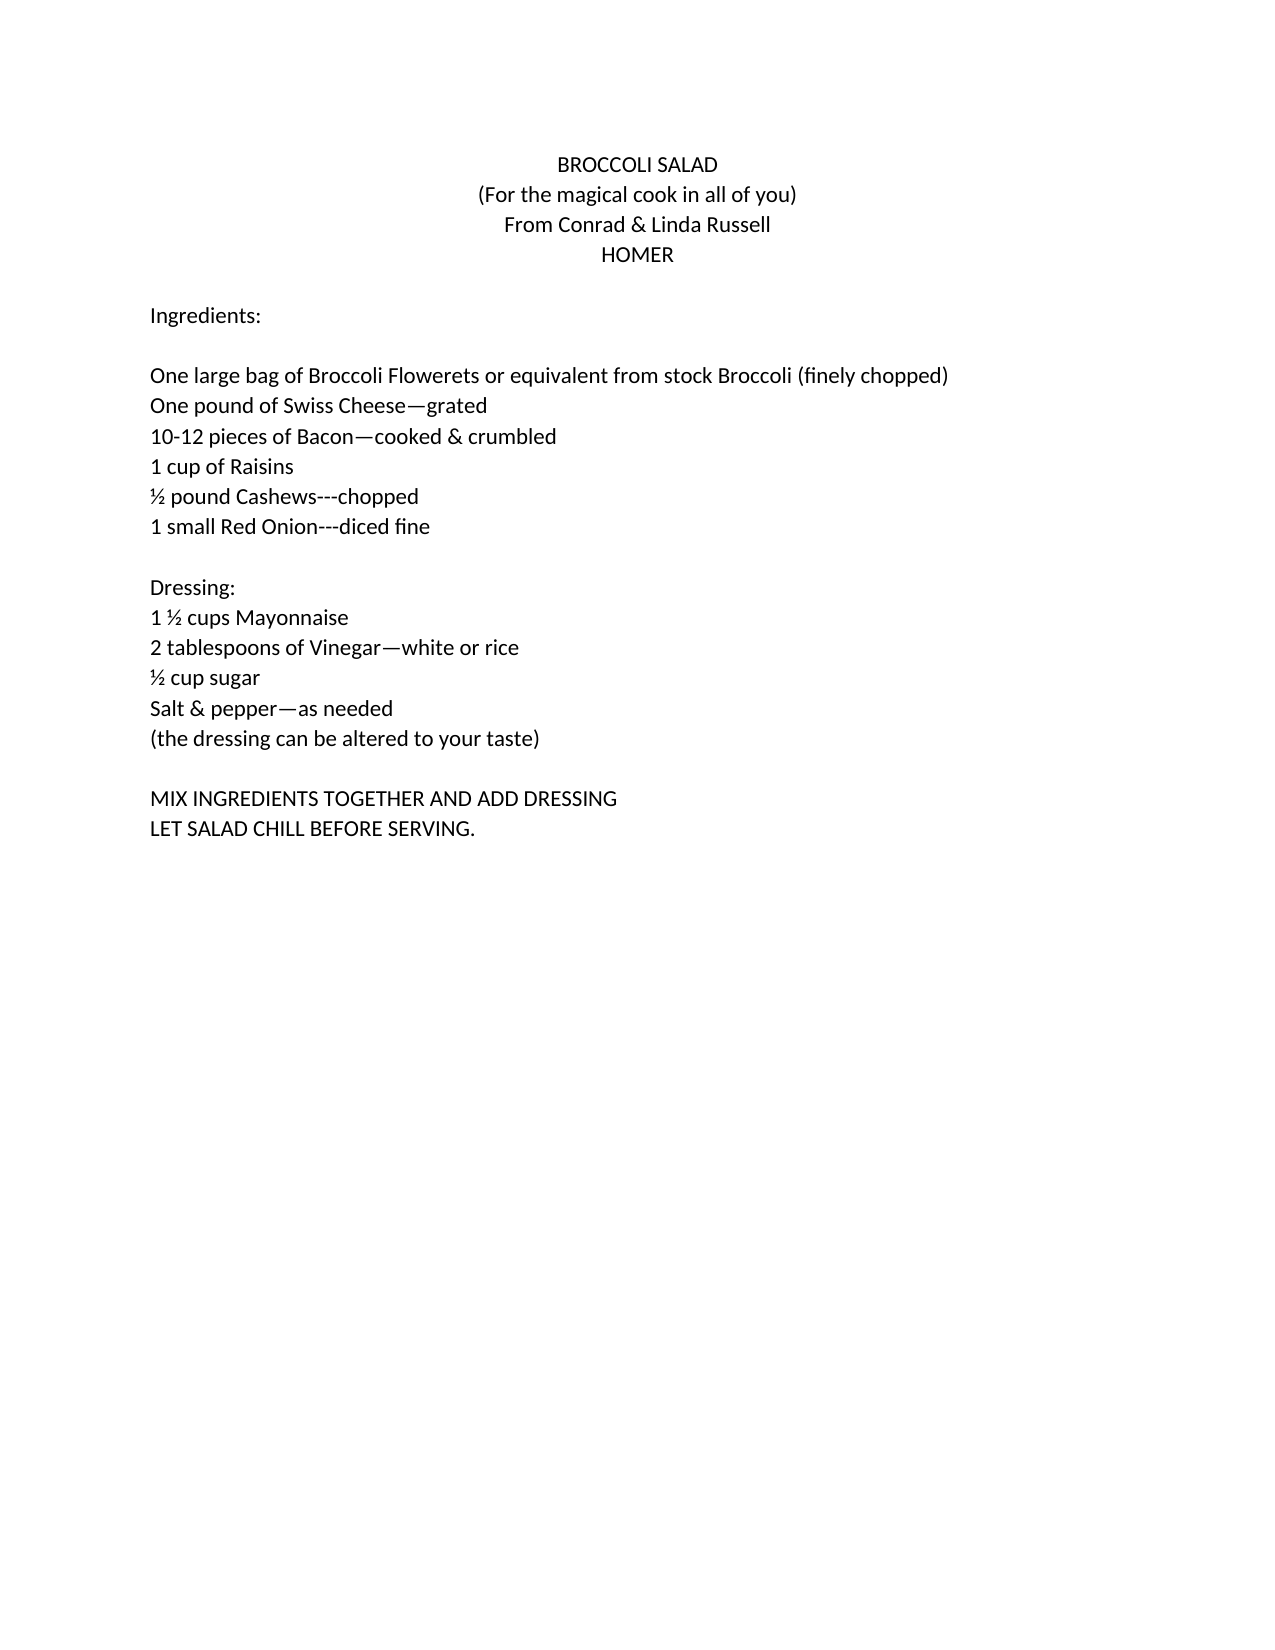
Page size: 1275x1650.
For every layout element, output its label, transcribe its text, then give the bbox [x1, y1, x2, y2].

text 1 cup of Raisins [150, 452, 1125, 480]
text Ingredients: [150, 301, 1125, 329]
text Salt & pepper—as needed [150, 694, 1125, 722]
text (the dressing can be altered to your taste) [150, 724, 1125, 752]
text BROCCOLI SALAD [150, 150, 1125, 178]
text One large bag of Broccoli Flowerets or equivalent from stock Broccoli (finely chopped) [150, 361, 1125, 389]
text One pound of Swiss Cheese—grated [150, 392, 1125, 420]
text 10-12 pieces of Bacon—cooked & crumbled [150, 422, 1125, 450]
text From Conrad & Linda Russell [150, 210, 1125, 238]
text (For the magical cook in all of you) [150, 180, 1125, 208]
text ½ cup sugar [150, 663, 1125, 692]
text HOMER [150, 241, 1125, 269]
text 1 ½ cups Mayonnaise [150, 603, 1125, 631]
text LET SALAD CHILL BEFORE SERVING. [150, 814, 1125, 843]
text Dressing: [150, 573, 1125, 601]
text 2 tablespoons of Vinegar—white or rice [150, 633, 1125, 661]
text MIX INGREDIENTS TOGETHER AND ADD DRESSING [150, 784, 1125, 812]
text ½ pound Cashews---chopped [150, 482, 1125, 510]
text 1 small Red Onion---diced fine [150, 512, 1125, 541]
